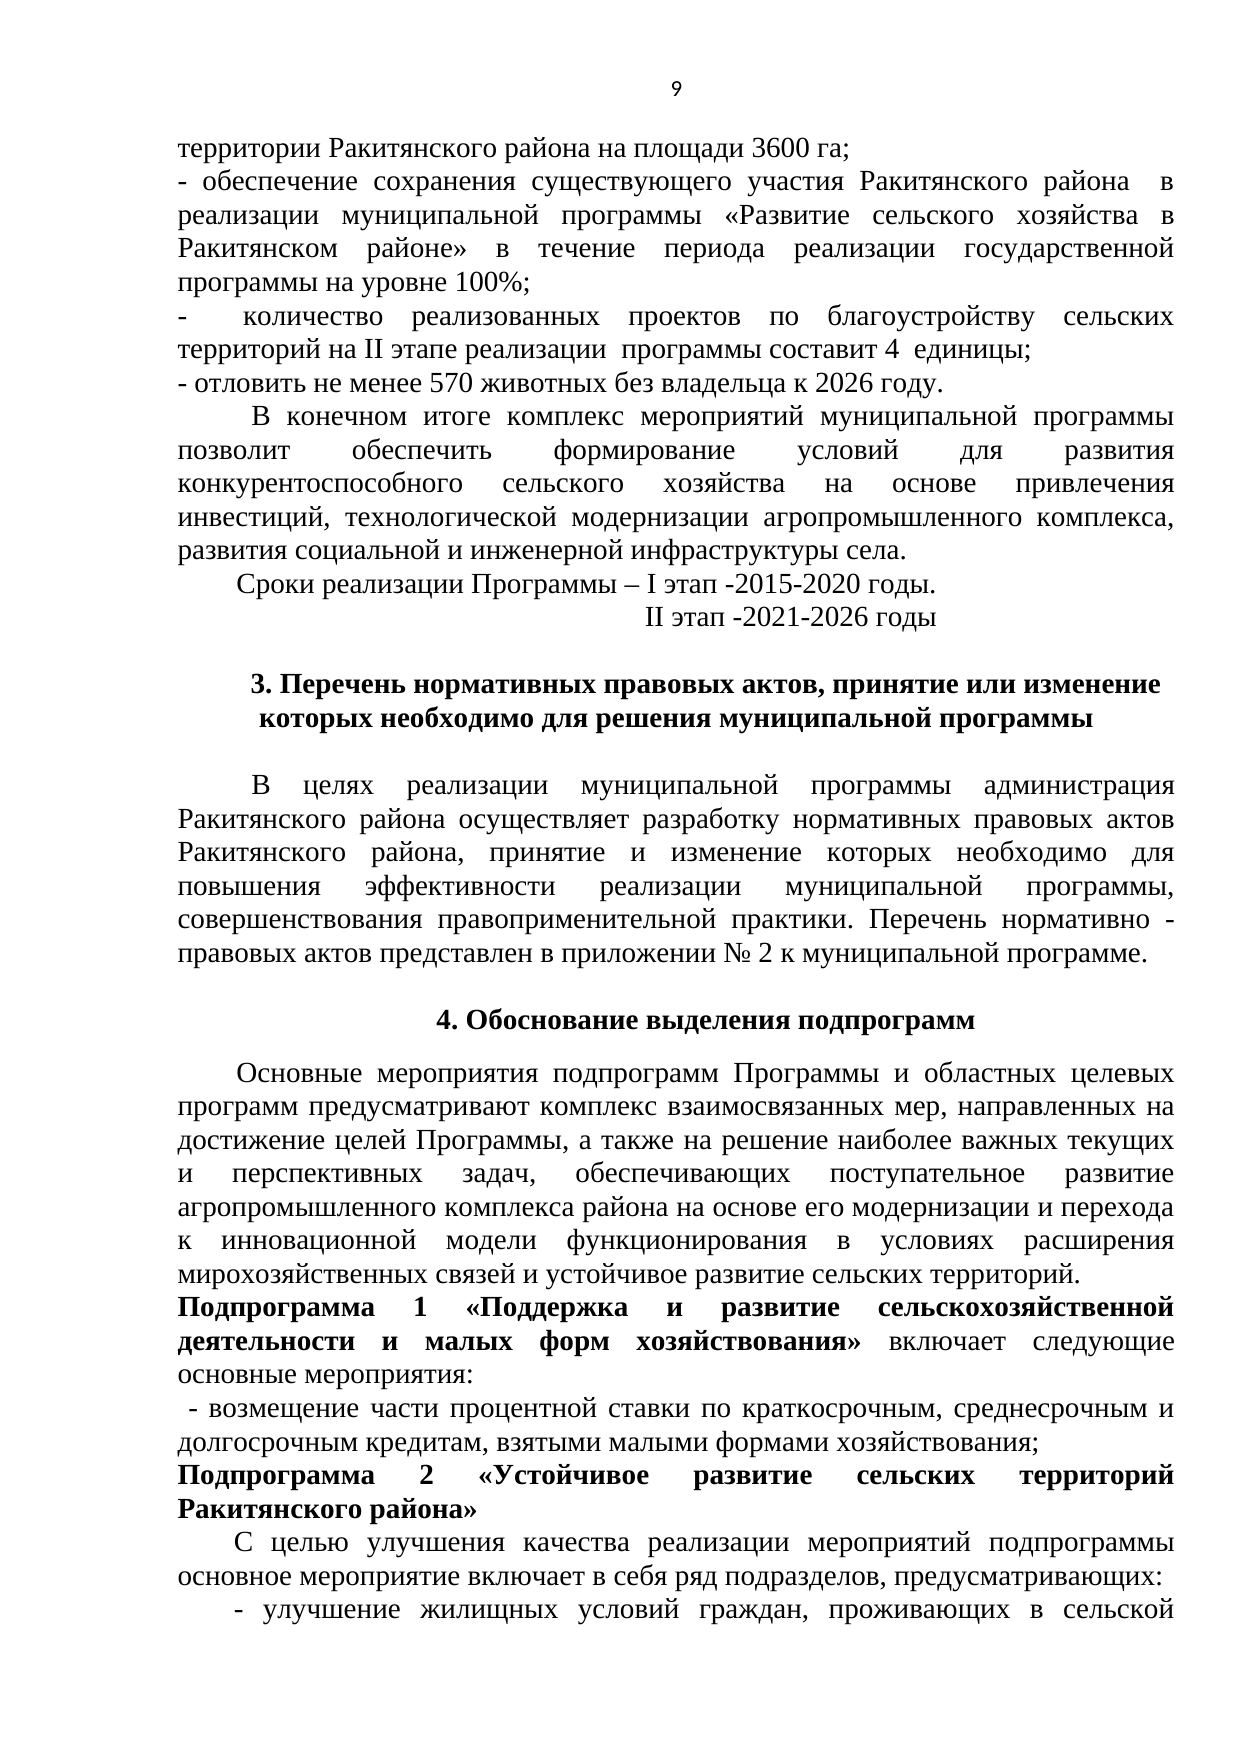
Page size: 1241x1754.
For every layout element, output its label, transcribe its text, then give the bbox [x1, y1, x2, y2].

text - отловить не менее 570 животных без владельца к 2026 году. [177, 365, 1175, 398]
text - количество реализованных проектов по благоустройству сельских территорий на II этапе реализации программы составит 4 единицы; [177, 298, 1175, 365]
text II этап -2021-2026 годы [177, 599, 1175, 633]
text В конечном итоге комплекс мероприятий муниципальной программы позволит обеспечить формирование условий для развития конкурентоспособного сельского хозяйства на основе привлечения инвестиций, технологической модернизации агропромышленного комплекса, развития социальной и инженерной инфраструктуры села. [177, 398, 1175, 566]
text Подпрограмма 1 «Поддержка и развитие сельскохозяйственной деятельности и малых форм хозяйствования» включает следующие основные мероприятия: [177, 1289, 1175, 1390]
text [177, 1591, 1175, 1625]
text С целью улучшения качества реализации мероприятий подпрограммы основное мероприятие включает в себя ряд подразделов, предусматривающих: [177, 1524, 1175, 1591]
text В целях реализации муниципальной программы администрация Ракитянского района осуществляет разработку нормативных правовых актов Ракитянского района, принятие и изменение которых необходимо для повышения эффективности реализации муниципальной программы, совершенствования правоприменительной практики. Перечень нормативно - правовых актов представлен в приложении № 2 к муниципальной программе. [177, 767, 1175, 968]
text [177, 130, 1175, 163]
text - обеспечение сохранения существующего участия Ракитянского района в реализации муниципальной программы «Развитие сельского хозяйства в Ракитянском районе» в течение периода реализации государственной программы на уровне 100%; [177, 163, 1175, 298]
text Основные мероприятия подпрограмм Программы и областных целевых программ предусматривают комплекс взаимосвязанных мер, направленных на достижение целей Программы, а также на решение наиболее важных текущих и перспективных задач, обеспечивающих поступательное развитие агропромышленного комплекса района на основе его модернизации и перехода к инновационной модели функционирования в условиях расширения мирохозяйственных связей и устойчивое развитие сельских территорий. [177, 1055, 1175, 1289]
text Подпрограмма 2 «Устойчивое развитие сельских территорий Ракитянского района» [177, 1457, 1175, 1524]
text 4. Обоснование выделения подпрограмм [177, 1002, 1175, 1036]
text Сроки реализации Программы – I этап -2015-2020 годы. [177, 566, 1175, 599]
text 3. Перечень нормативных правовых актов, принятие или изменение которых необходимо для решения муниципальной программы [177, 667, 1175, 734]
text - возмещение части процентной ставки по краткосрочным, среднесрочным и долгосрочным кредитам, взятыми малыми формами хозяйствования; [177, 1390, 1175, 1457]
